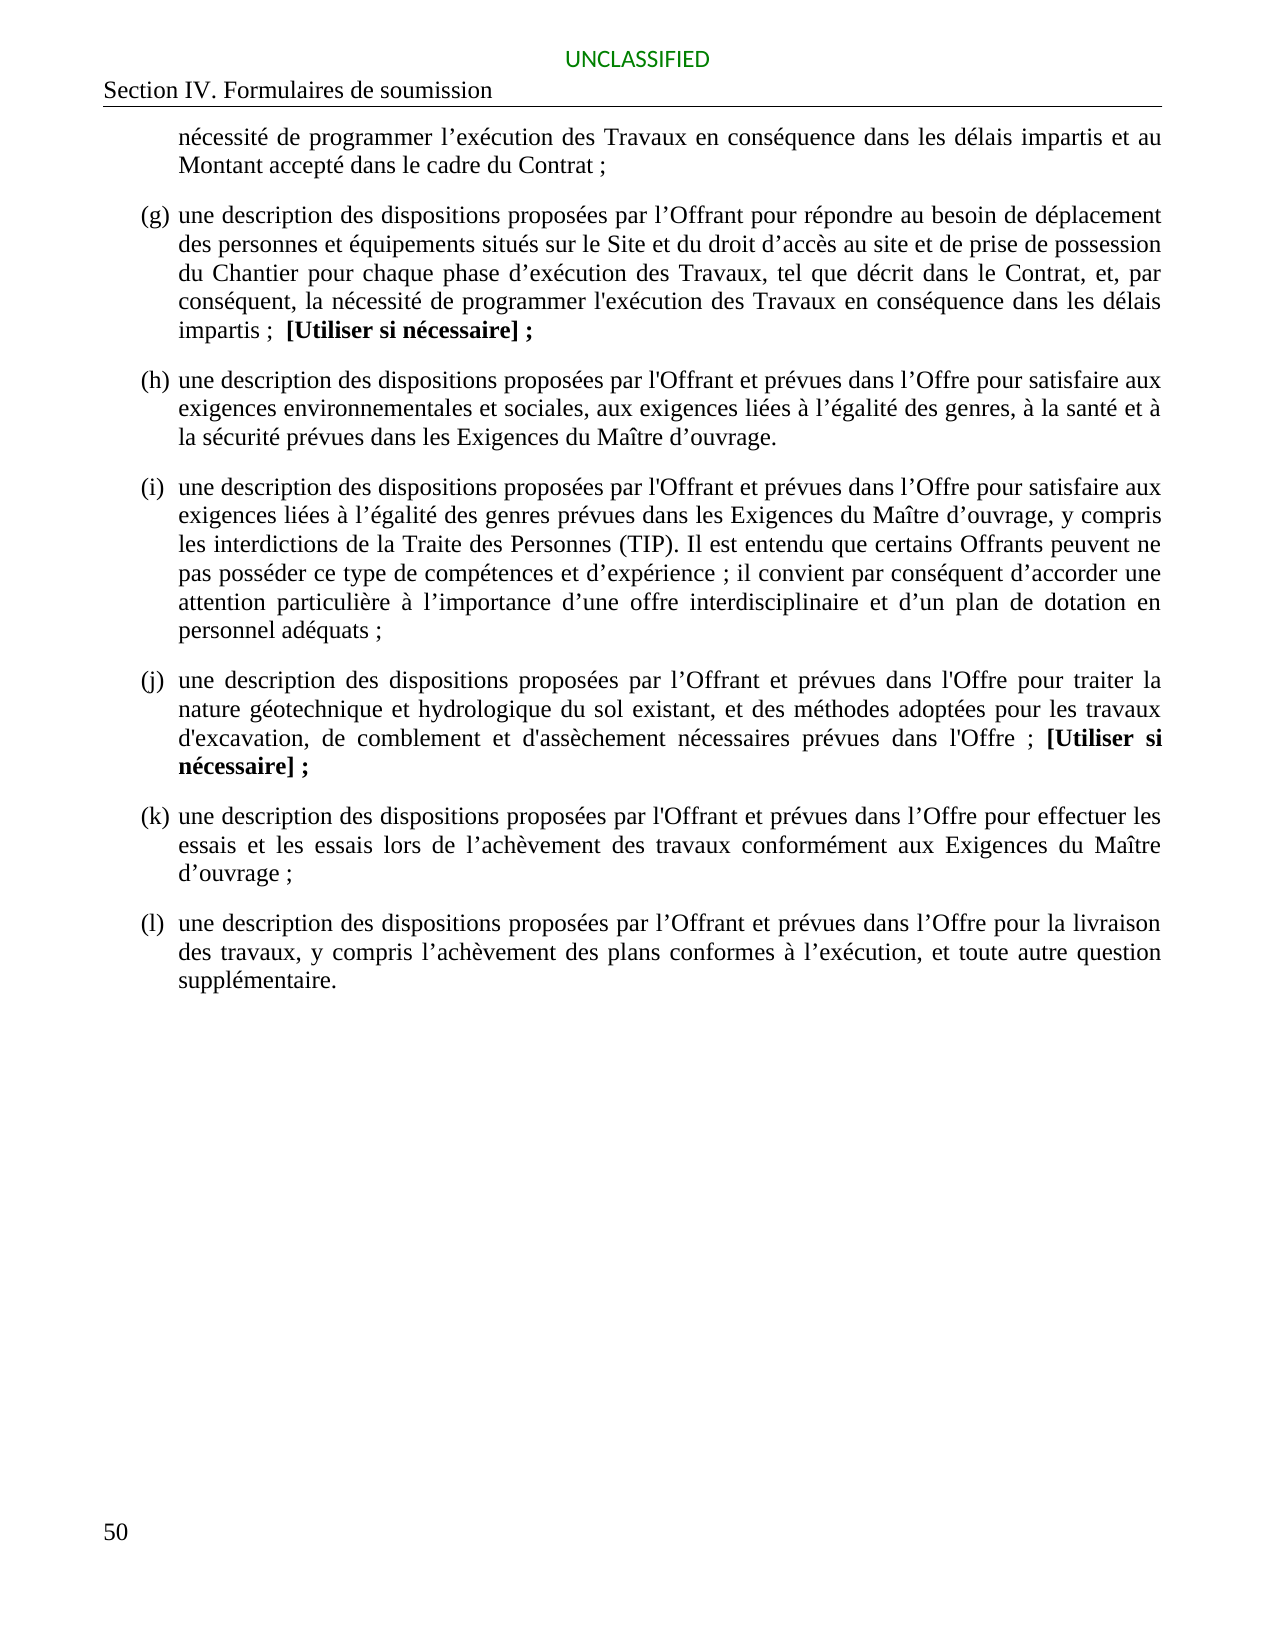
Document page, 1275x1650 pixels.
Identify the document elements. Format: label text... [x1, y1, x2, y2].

list une description des dispositions proposées par l'Offrant et prévues dans l’Offre pour satisfaire aux exigences liées à l’égalité des genres prévues dans les Exigences du Maître d’ouvrage, y compris les interdictions de la Traite des Personnes (TIP). Il est entendu que certains Offrants peuvent ne pas posséder ce type de compétences et d’expérience ; il convient par conséquent d’accorder une attention particulière à l’importance d’une offre interdisciplinaire et d’un plan de dotation en personnel adéquats ; [141, 472, 1162, 644]
list une description des dispositions proposées par l’Offrant et prévues dans l’Offre pour la livraison des travaux, y compris l’achèvement des plans conformes à l’exécution, et toute autre question supplémentaire. [141, 908, 1162, 994]
list une description des dispositions proposées par l'Offrant et prévues dans l’Offre pour satisfaire aux exigences environnementales et sociales, aux exigences liées à l’égalité des genres, à la santé et à la sécurité prévues dans les Exigences du Maître d’ouvrage. [141, 365, 1162, 451]
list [141, 122, 1162, 179]
list une description des dispositions proposées par l’Offrant pour répondre au besoin de déplacement des personnes et équipements situés sur le Site et du droit d’accès au site et de prise de possession du Chantier pour chaque phase d’exécution des Travaux, tel que décrit dans le Contrat, et, par conséquent, la nécessité de programmer l'exécution des Travaux en conséquence dans les délais impartis ; [Utiliser si nécessaire] ; [141, 200, 1162, 344]
list une description des dispositions proposées par l’Offrant et prévues dans l'Offre pour traiter la nature géotechnique et hydrologique du sol existant, et des méthodes adoptées pour les travaux d'excavation, de comblement et d'assèchement nécessaires prévues dans l'Offre ; [Utiliser si nécessaire] ; [141, 665, 1162, 780]
list une description des dispositions proposées par l'Offrant et prévues dans l’Offre pour effectuer les essais et les essais lors de l’achèvement des travaux conformément aux Exigences du Maître d’ouvrage ; [141, 801, 1162, 887]
